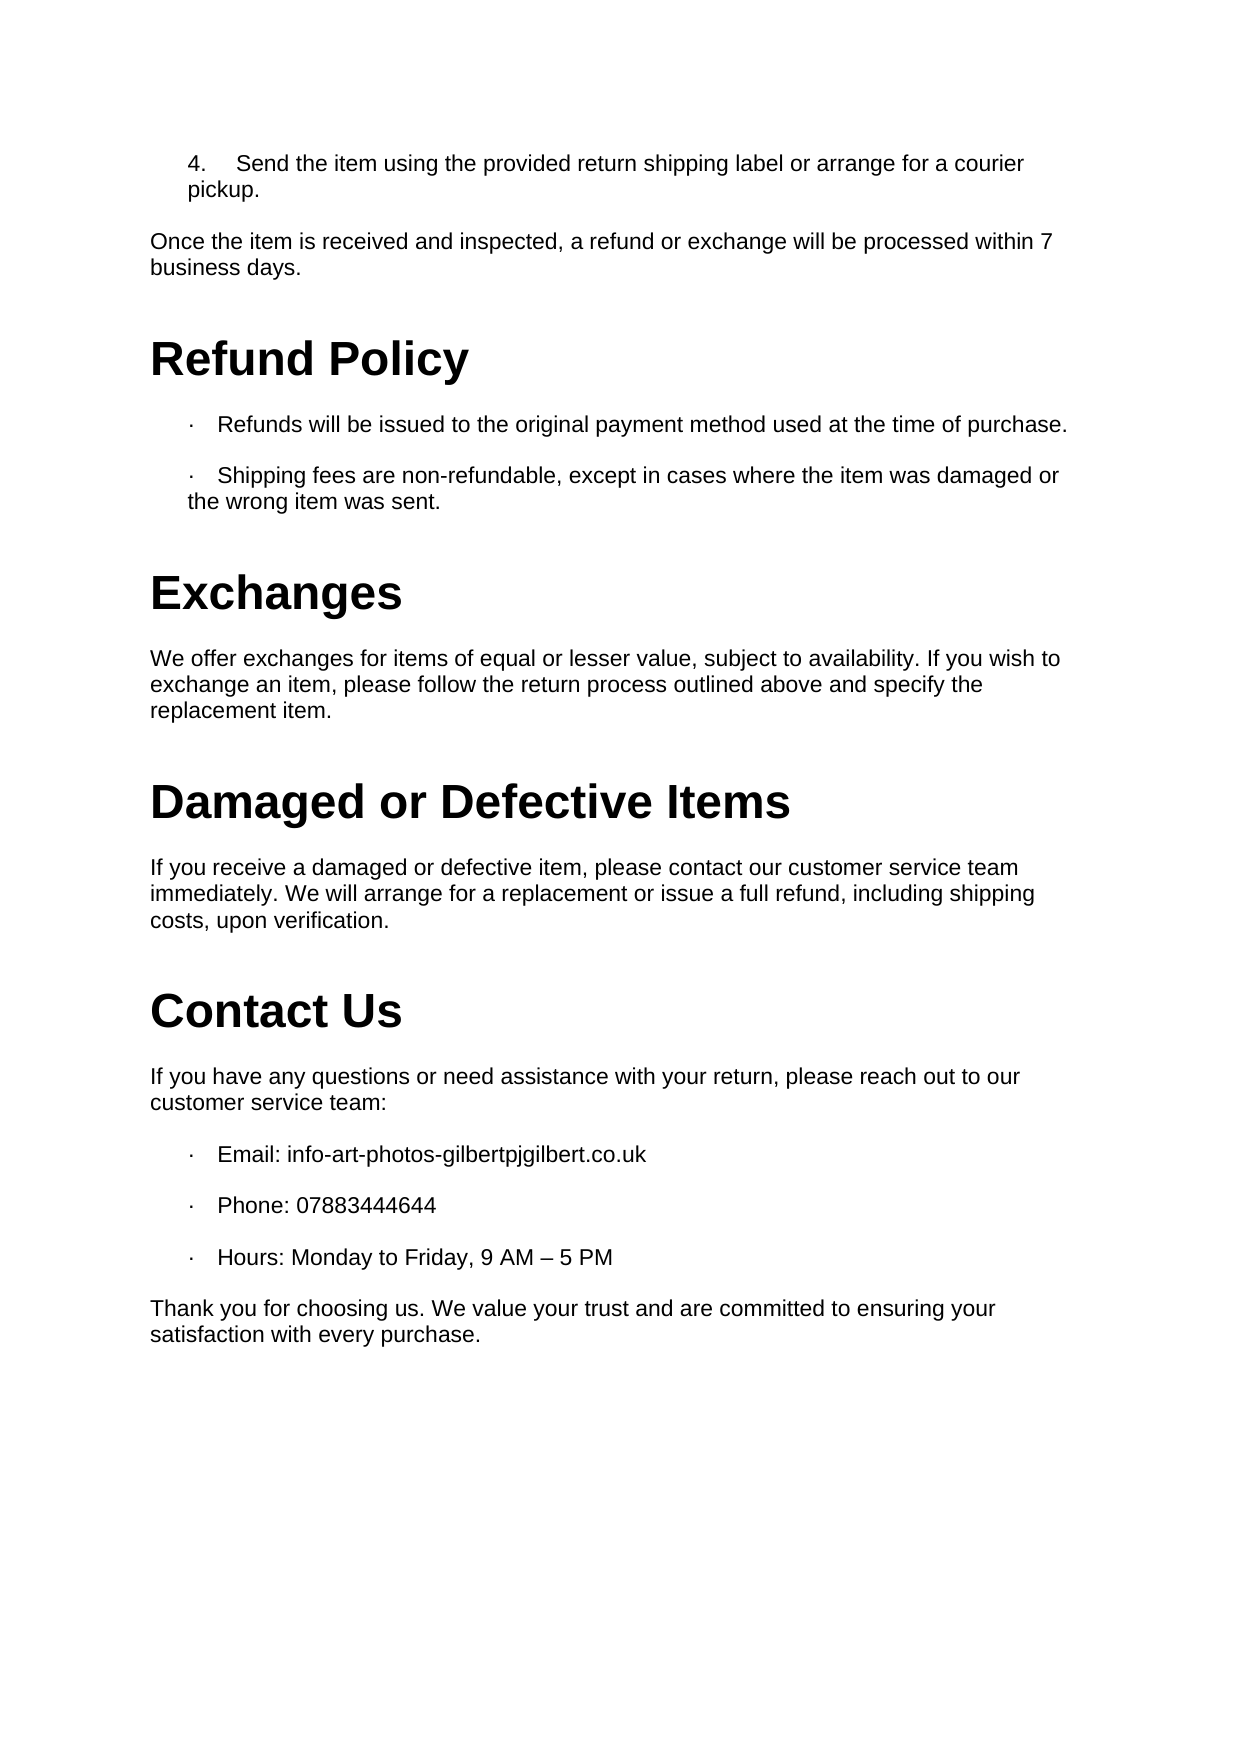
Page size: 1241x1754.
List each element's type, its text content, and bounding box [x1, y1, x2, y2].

text If you receive a damaged or defective item, please contact our customer service team immediately. We will arrange for a replacement or issue a full refund, including shipping costs, upon verification. [150, 854, 1090, 933]
subtitle Damaged or Defective Items [150, 774, 1090, 829]
text · Shipping fees are non-refundable, except in cases where the item was damaged or the wrong item was sent. [187, 462, 1090, 514]
text · Phone: 07883444644 [187, 1192, 1090, 1218]
subtitle Contact Us [150, 983, 1090, 1038]
text · Email: info-art-photos-gilbertpjgilbert.co.uk [187, 1141, 1090, 1167]
text 4. Send the item using the provided return shipping label or arrange for a courier pickup. [187, 150, 1090, 203]
subtitle Exchanges [150, 564, 1090, 620]
text · Refunds will be issued to the original payment method used at the time of purchase. [187, 411, 1090, 437]
text Thank you for choosing us. We value your trust and are committed to ensuring your satisfaction with every purchase. [150, 1295, 1090, 1347]
text · Hours: Monday to Friday, 9 AM – 5 PM [187, 1243, 1090, 1270]
text If you have any questions or need assistance with your return, please reach out to our customer service team: [150, 1063, 1090, 1116]
text We offer exchanges for items of equal or lesser value, subject to availability. If you wish to exchange an item, please follow the return process outlined above and specify the replacement item. [150, 645, 1090, 724]
text Once the item is received and inspected, a refund or exchange will be processed within 7 business days. [150, 228, 1090, 280]
subtitle Refund Policy [150, 330, 1090, 386]
